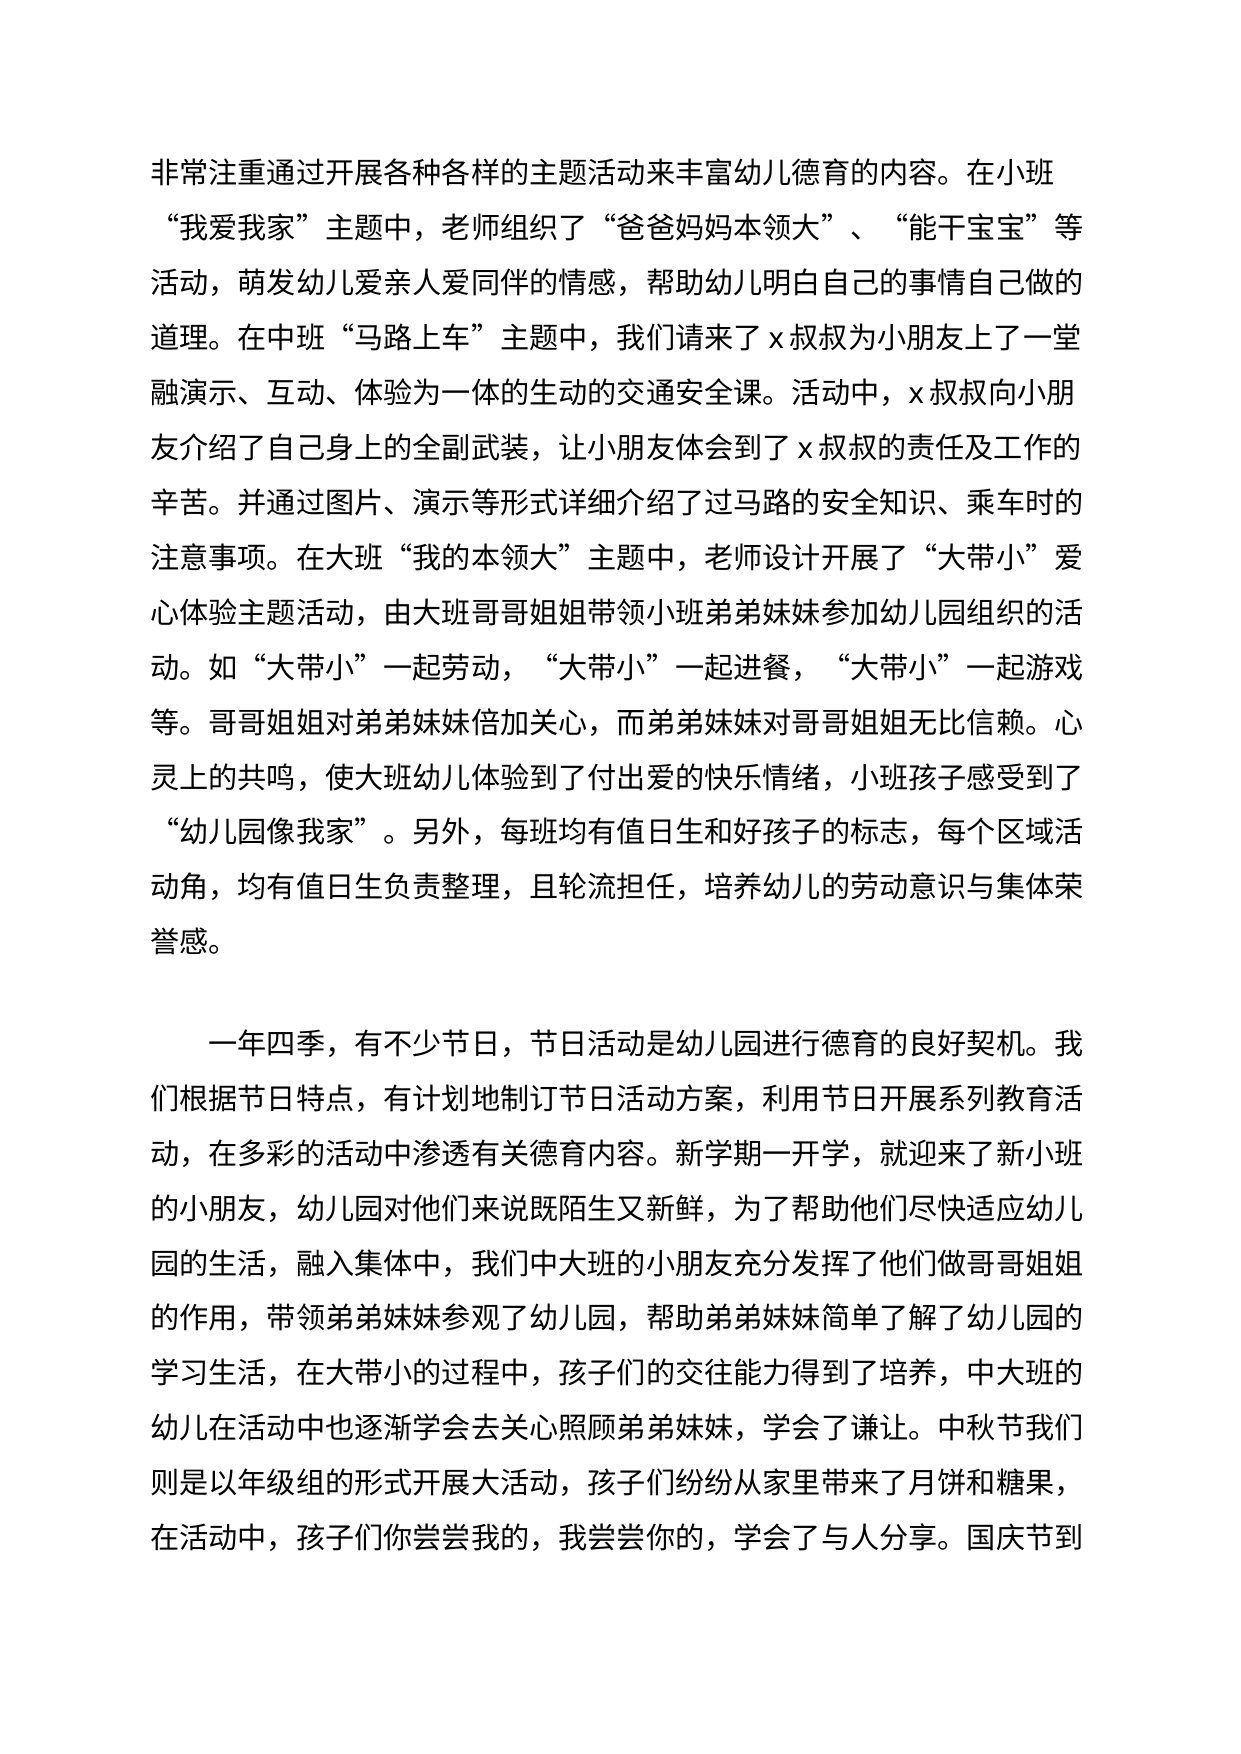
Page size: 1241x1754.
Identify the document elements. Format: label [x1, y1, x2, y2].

text [150, 150, 1090, 961]
text [150, 1021, 1090, 1557]
